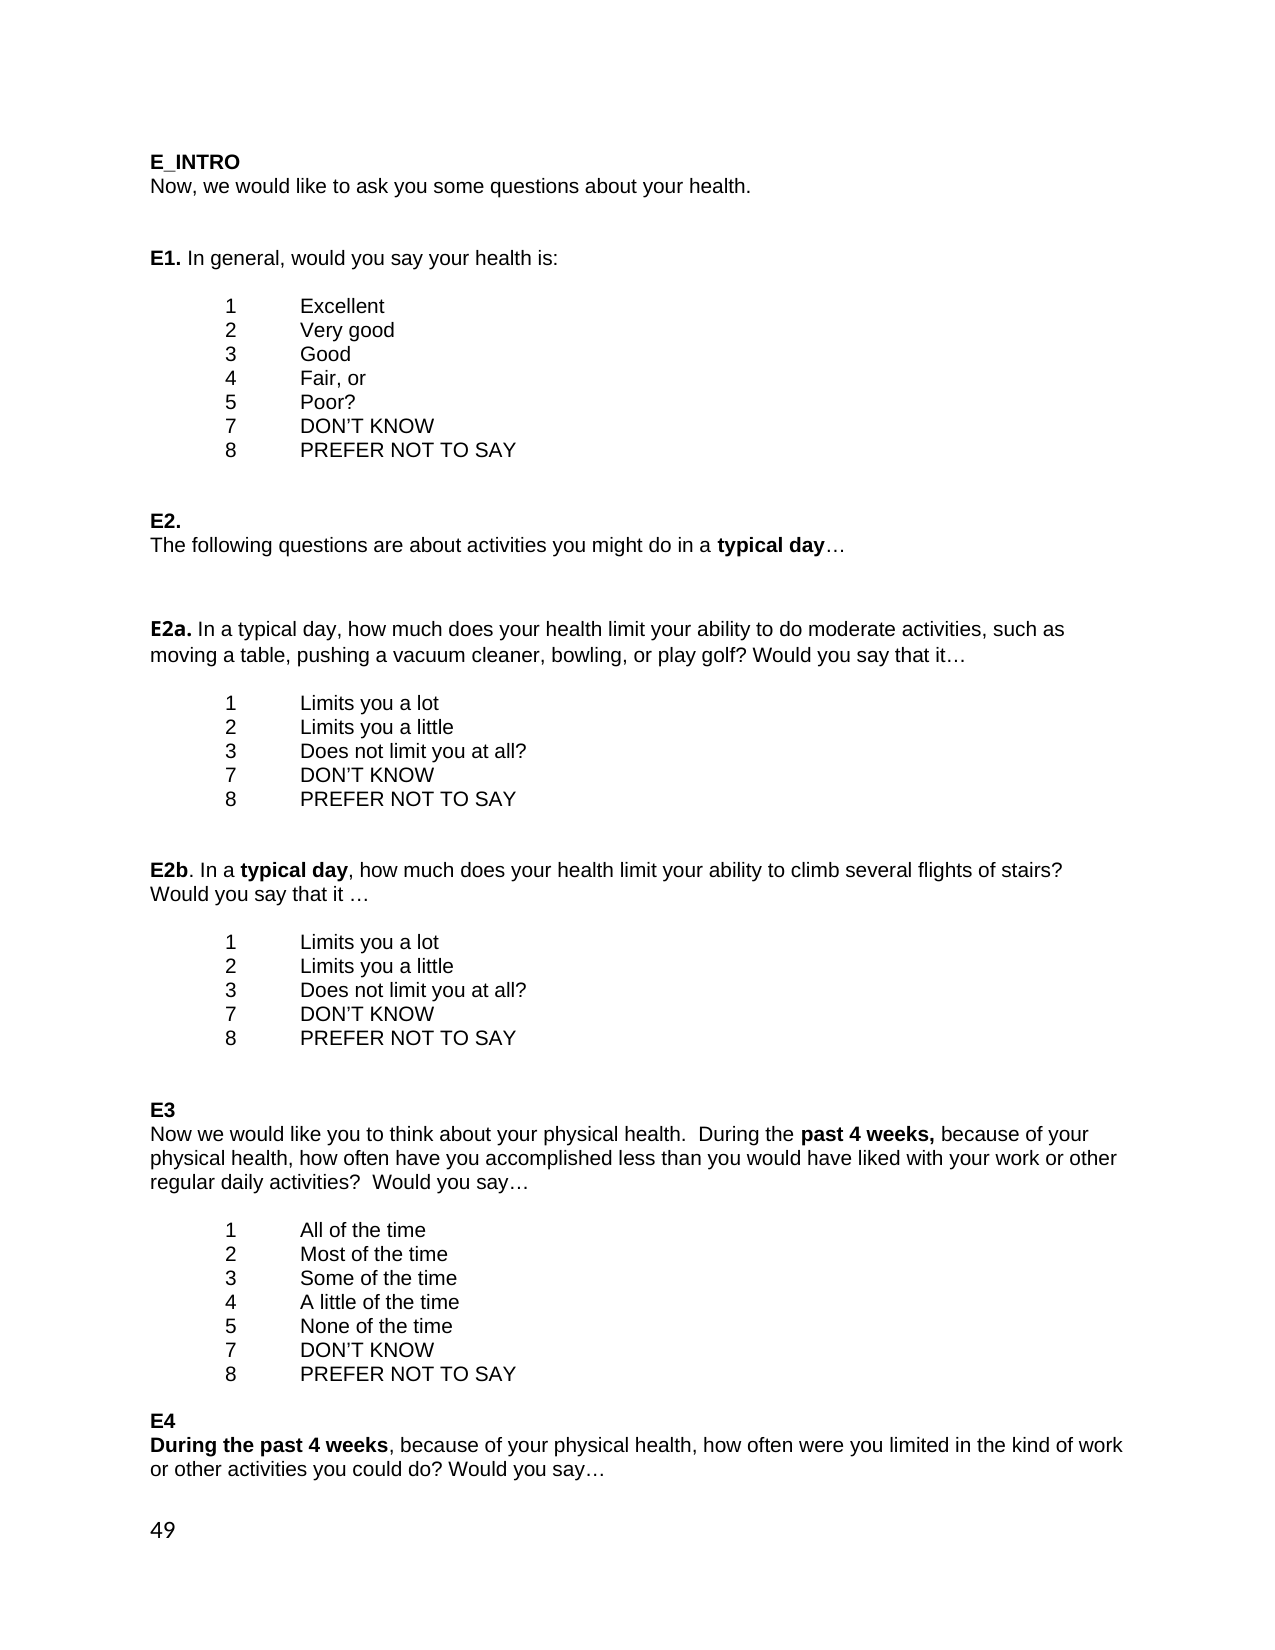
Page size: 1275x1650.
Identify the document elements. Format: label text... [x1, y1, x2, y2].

text 7 DON’T KNOW [150, 413, 1125, 437]
text 7 DON’T KNOW [225, 1002, 1125, 1026]
text Now we would like you to think about your physical health. During the past 4 weeks, because of your physical health, how often have you accomplished less than you would have liked with your work or other regular daily activities? Would you say… [150, 1122, 1125, 1194]
text E2b. In a typical day, how much does your health limit your ability to climb several flights of stairs? Would you say that it … [150, 858, 1125, 906]
text 3 Does not limit you at all? [225, 978, 1125, 1002]
text 3 Does not limit you at all? [225, 738, 1125, 762]
text E_INTRO [150, 150, 1125, 174]
text 7 DON’T KNOW [225, 762, 1125, 786]
text 2 Limits you a little [225, 954, 1125, 978]
text 8 PREFER NOT TO SAY [225, 1026, 1125, 1050]
text 3 Some of the time [225, 1266, 1125, 1289]
text 8 PREFER NOT TO SAY [150, 437, 1125, 461]
text 5 Poor? [150, 389, 1125, 413]
text 7 DON’T KNOW [225, 1337, 1125, 1361]
text 4 A little of the time [225, 1289, 1125, 1313]
text Now, we would like to ask you some questions about your health. [150, 174, 1125, 198]
text 1 All of the time [225, 1218, 1125, 1242]
text E2. [150, 509, 1125, 533]
text 2 Most of the time [225, 1242, 1125, 1266]
text 3 Good [150, 342, 1125, 366]
text 5 None of the time [225, 1313, 1125, 1337]
text During the past 4 weeks, because of your physical health, how often were you limited in the kind of work or other activities you could do? Would you say… [150, 1433, 1125, 1481]
text E3 [150, 1098, 1125, 1122]
text 1 Limits you a lot [225, 691, 1125, 714]
text 1 Excellent [150, 294, 1125, 318]
text 1 Limits you a lot [225, 930, 1125, 954]
text 8 PREFER NOT TO SAY [225, 1361, 1125, 1385]
text 4 Fair, or [150, 366, 1125, 389]
text The following questions are about activities you might do in a typical day… [150, 533, 1125, 557]
text E1. In general, would you say your health is: [150, 246, 1125, 270]
text E4 [150, 1409, 1125, 1433]
text E2a. In a typical day, how much does your health limit your ability to do moderate activities, such as moving a table, pushing a vacuum cleaner, bowling, or play golf? Would you say that it… [150, 614, 1125, 667]
text 8 PREFER NOT TO SAY [225, 786, 1125, 810]
text 2 Limits you a little [225, 714, 1125, 738]
text 2 Very good [150, 318, 1125, 342]
